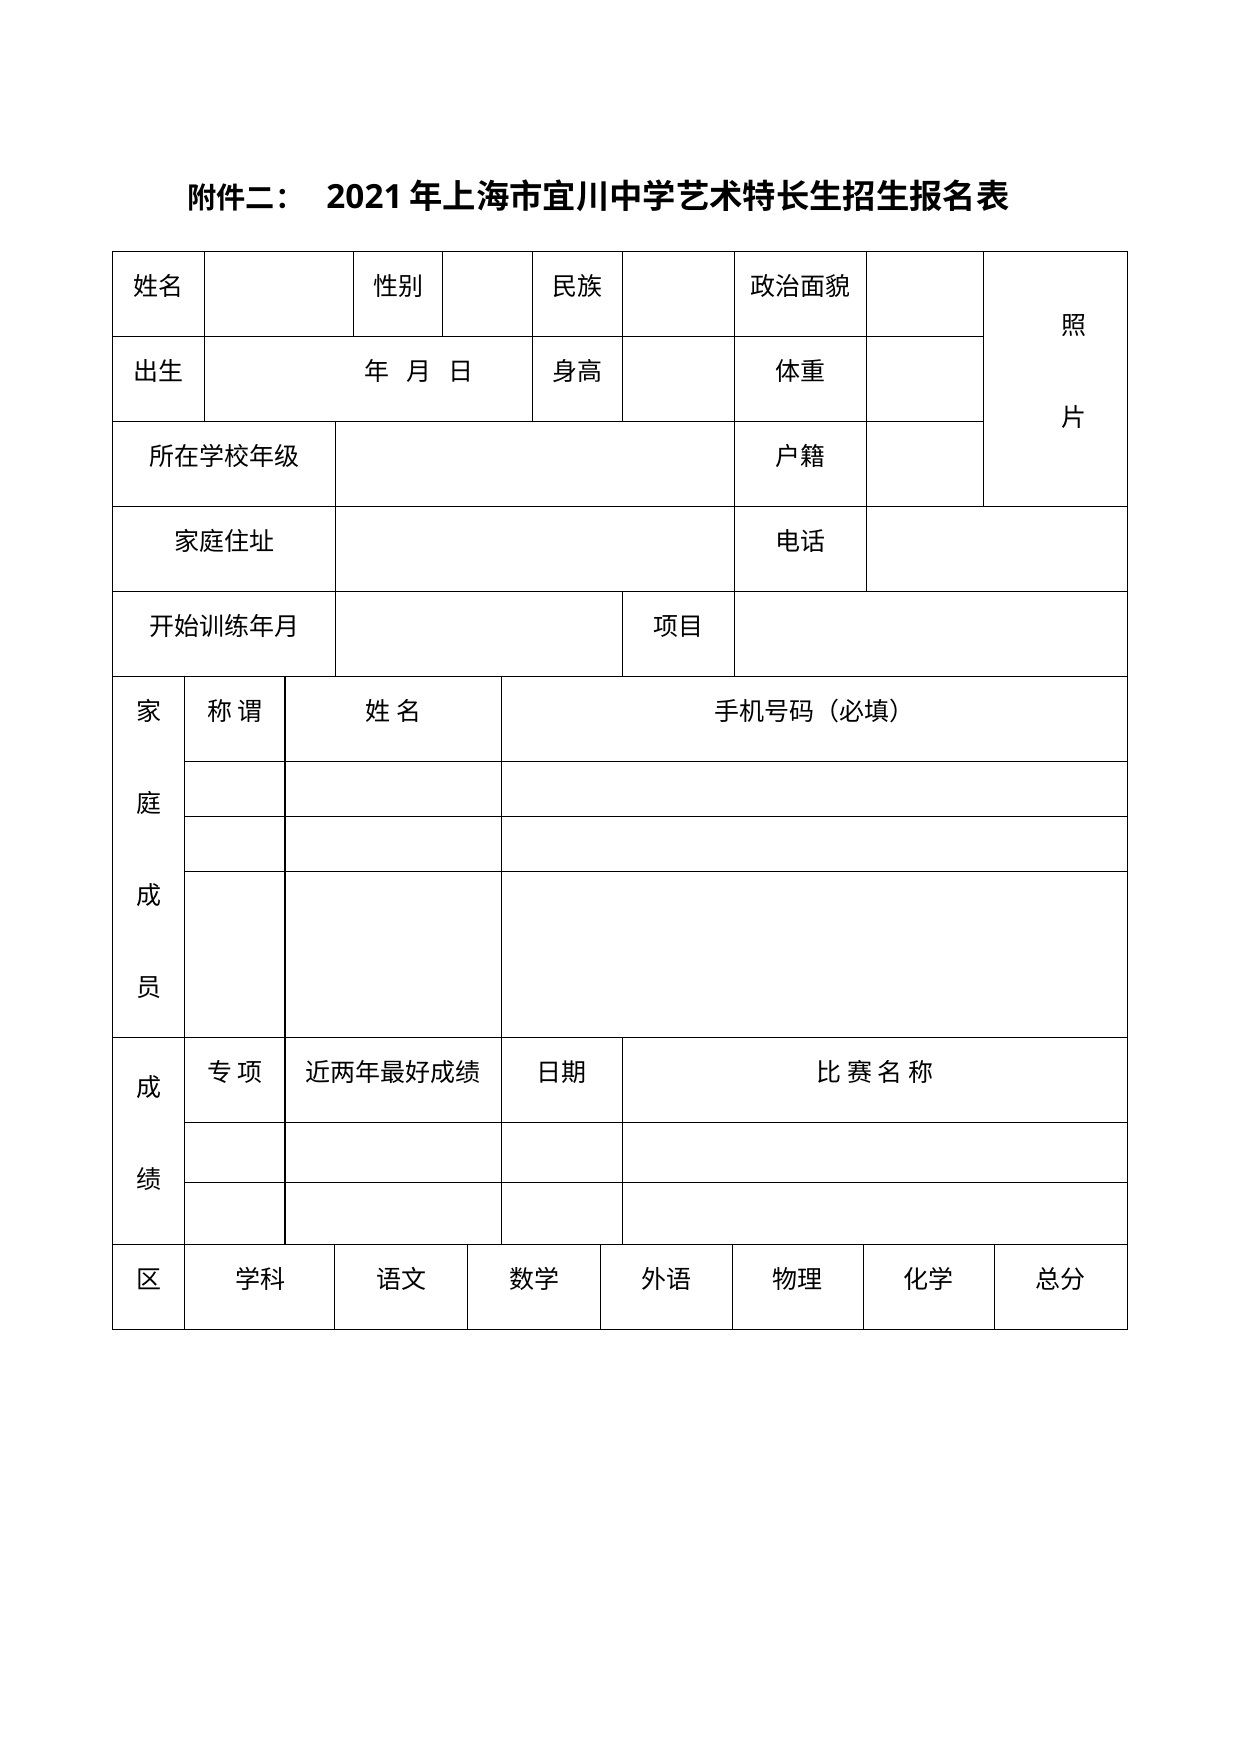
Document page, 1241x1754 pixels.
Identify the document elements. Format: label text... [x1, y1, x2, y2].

table_cell [185, 1123, 284, 1182]
table_cell [623, 1123, 1127, 1182]
table_cell [623, 1183, 1127, 1244]
table_cell 出生 [113, 337, 204, 421]
table_cell [286, 1123, 501, 1182]
table_cell 学科 [185, 1245, 334, 1329]
table_cell 专 项 [185, 1038, 284, 1122]
table_cell [336, 507, 734, 591]
table_cell 家庭住址 [113, 507, 335, 591]
table_cell [185, 1183, 284, 1244]
table_cell 成 绩 [113, 1038, 184, 1244]
table_cell [286, 762, 501, 816]
table_cell 所在学校年级 [113, 422, 335, 506]
table_cell [867, 422, 983, 506]
table_cell [735, 592, 1127, 676]
table_header [867, 252, 983, 336]
table_cell 比 赛 名 称 [623, 1038, 1127, 1122]
table_cell 化学 [864, 1245, 994, 1329]
table_header 姓名 [113, 252, 204, 336]
table_cell [286, 872, 501, 1037]
table_cell 语文 [335, 1245, 467, 1329]
table_cell [185, 817, 284, 871]
table_cell 开始训练年月 [113, 592, 335, 676]
table_cell [867, 507, 1127, 591]
table_cell [623, 337, 734, 421]
table_cell [502, 1123, 622, 1182]
text 附件二： 2021年上海市宜川中学艺术特长生招生报名表 [187, 162, 1053, 227]
table_cell 手机号码（必填） [502, 677, 1127, 761]
table_cell [867, 337, 983, 421]
table_header [205, 252, 353, 336]
table_cell 家 庭 成 员 [113, 677, 184, 1037]
table_header [623, 252, 734, 336]
table_cell 区一模考 [113, 1245, 184, 1329]
table_header 政治面貌 [735, 252, 866, 336]
table_cell 身高 [533, 337, 622, 421]
table_cell 外语 [601, 1245, 732, 1329]
table_header 民族 [533, 252, 622, 336]
table_cell [336, 422, 734, 506]
table_cell [286, 1183, 501, 1244]
table_cell 户籍 [735, 422, 866, 506]
table_header [443, 252, 532, 336]
table_cell [286, 817, 501, 871]
table_cell 物理 [733, 1245, 863, 1329]
table_cell [185, 872, 284, 1037]
table_cell 体重 [735, 337, 866, 421]
table_cell [502, 762, 1127, 816]
table_cell 电话 [735, 507, 866, 591]
table_header 性别 [354, 252, 442, 336]
table_cell 数学 [468, 1245, 600, 1329]
table_cell [336, 592, 622, 676]
table_cell 总分 [995, 1245, 1127, 1329]
table_cell 项目 [623, 592, 734, 676]
table_cell 姓 名 [286, 677, 501, 761]
table_cell 称 谓 [185, 677, 284, 761]
table_header 照 片 [984, 252, 1127, 506]
table_cell [502, 817, 1127, 871]
table_cell [502, 872, 1127, 1037]
table_cell [502, 1183, 622, 1244]
table_cell 年 月 日 [205, 337, 532, 421]
table_cell [185, 762, 284, 816]
table_cell 近两年最好成绩 [286, 1038, 501, 1122]
table_cell 日期 [502, 1038, 622, 1122]
